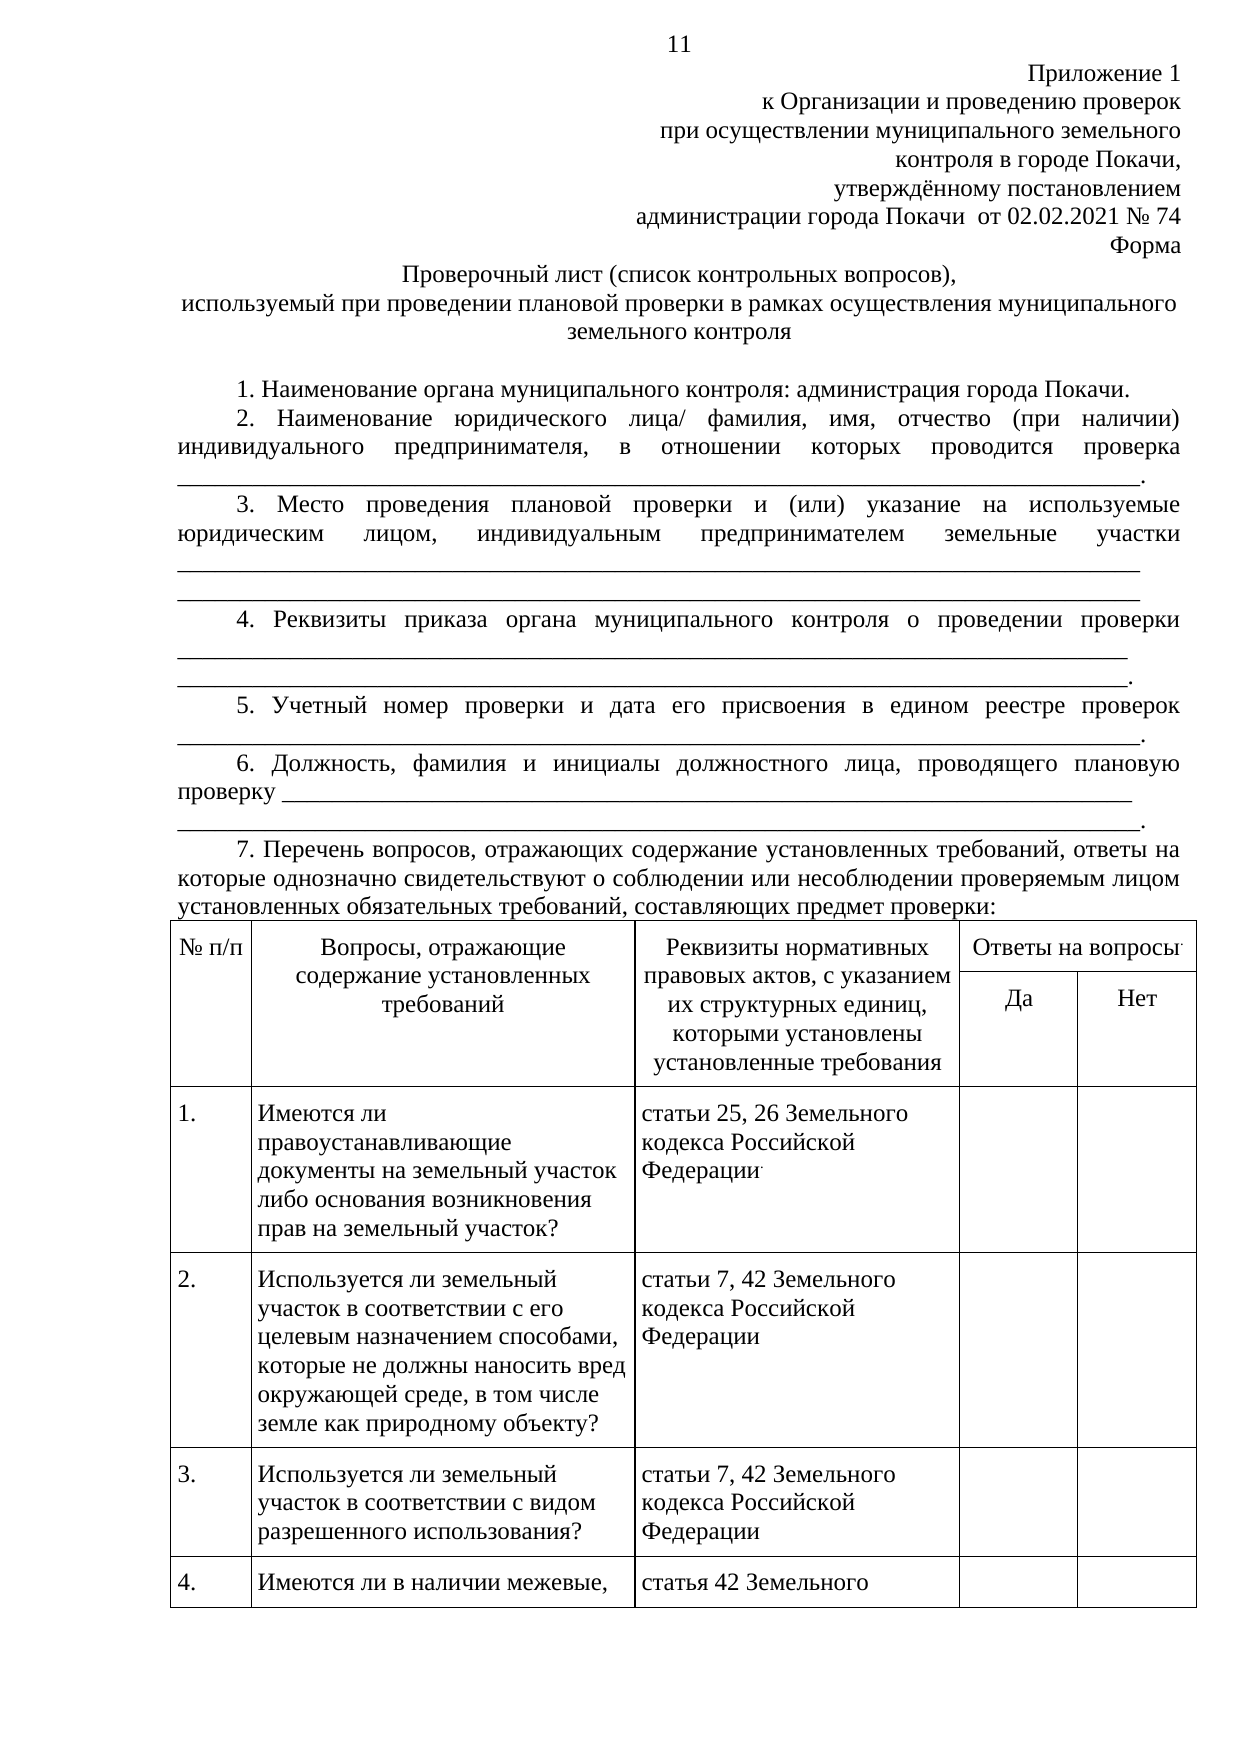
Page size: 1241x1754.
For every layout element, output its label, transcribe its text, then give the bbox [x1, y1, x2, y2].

text 4. Реквизиты приказа органа муниципального контроля о проведении проверки ____________________________________________________________________________ [177, 604, 1181, 661]
table_cell [171, 1253, 251, 1447]
text ____________________________________________________________________________. [177, 661, 1181, 690]
table_cell Нет [1078, 972, 1196, 1086]
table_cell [636, 1557, 959, 1607]
text утверждённому постановлением [177, 173, 1181, 201]
table_cell [1078, 1557, 1196, 1607]
table_header Реквизиты нормативных правовых актов, с указанием их структурных единиц, которыми установлены установленные требования [636, 921, 959, 1086]
table_cell [1078, 1448, 1196, 1556]
table_cell статьи 7, 42 Земельного кодекса Российской Федерации [636, 1448, 959, 1556]
table_cell статьи 25, 26 Земельного кодекса Российской Федерации. [636, 1087, 959, 1252]
table_cell [960, 1087, 1077, 1252]
text при осуществлении муниципального земельного [177, 115, 1181, 144]
table_cell Используется ли земельный участок в соответствии с его целевым назначением способами, которые не должны наносить вред окружающей среде, в том числе земле как природному объекту? [252, 1253, 634, 1447]
text Приложение 1 [177, 58, 1181, 86]
table_cell Имеются ли правоустанавливающие документы на земельный участок либо основания возникновения прав на земельный участок? [252, 1087, 634, 1252]
text 2. Наименование юридического лица/ фамилия, имя, отчество (при наличии) индивидуального предпринимателя, в отношении которых проводится проверка _____________________________________________________________________________. [177, 403, 1181, 489]
table_header Ответы на вопросы. [960, 921, 1196, 971]
text используемый при проведении плановой проверки в рамках осуществления муниципального земельного контроля [177, 288, 1181, 345]
text Форма [177, 230, 1181, 259]
table_header Вопросы, отражающие содержание установленных требований [252, 921, 634, 1086]
text 5. Учетный номер проверки и дата его присвоения в едином реестре проверок _____________________________________________________________________________. [177, 690, 1181, 748]
text Проверочный лист (список контрольных вопросов), [177, 259, 1181, 288]
text администрации города Покачи от 02.02.2021 № 74 [177, 201, 1181, 230]
text 7. Перечень вопросов, отражающих содержание установленных требований, ответы на которые однозначно свидетельствуют о соблюдении или несоблюдении проверяемым лицом установленных обязательных требований, составляющих предмет проверки: [177, 834, 1181, 920]
table_cell Используется ли земельный участок в соответствии с видом разрешенного использования? [252, 1448, 634, 1556]
table_cell [171, 1087, 251, 1252]
table_cell [171, 1557, 251, 1607]
table_cell [171, 1448, 251, 1556]
text контроля в городе Покачи, [177, 144, 1181, 173]
text _____________________________________________________________________________. [177, 805, 1181, 834]
text 3. Место проведения плановой проверки и (или) указание на используемые юридическим лицом, индивидуальным предпринимателем земельные участки _____________________________________________________________________________ [177, 489, 1181, 575]
table_header № п/п [171, 921, 251, 1086]
table_cell [960, 1448, 1077, 1556]
table_cell [960, 1557, 1077, 1607]
table_cell статьи 7, 42 Земельного кодекса Российской Федерации [636, 1253, 959, 1447]
table_cell [960, 1253, 1077, 1447]
text 1. Наименование органа муниципального контроля: администрация города Покачи. [177, 374, 1181, 403]
text к Организации и проведению проверок [177, 86, 1181, 115]
table_cell Да [960, 972, 1077, 1086]
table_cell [252, 1557, 634, 1607]
table_cell [1078, 1253, 1196, 1447]
text 6. Должность, фамилия и инициалы должностного лица, проводящего плановую проверку ____________________________________________________________________ [177, 748, 1181, 805]
table_cell [1078, 1087, 1196, 1252]
text _____________________________________________________________________________ [177, 575, 1181, 604]
